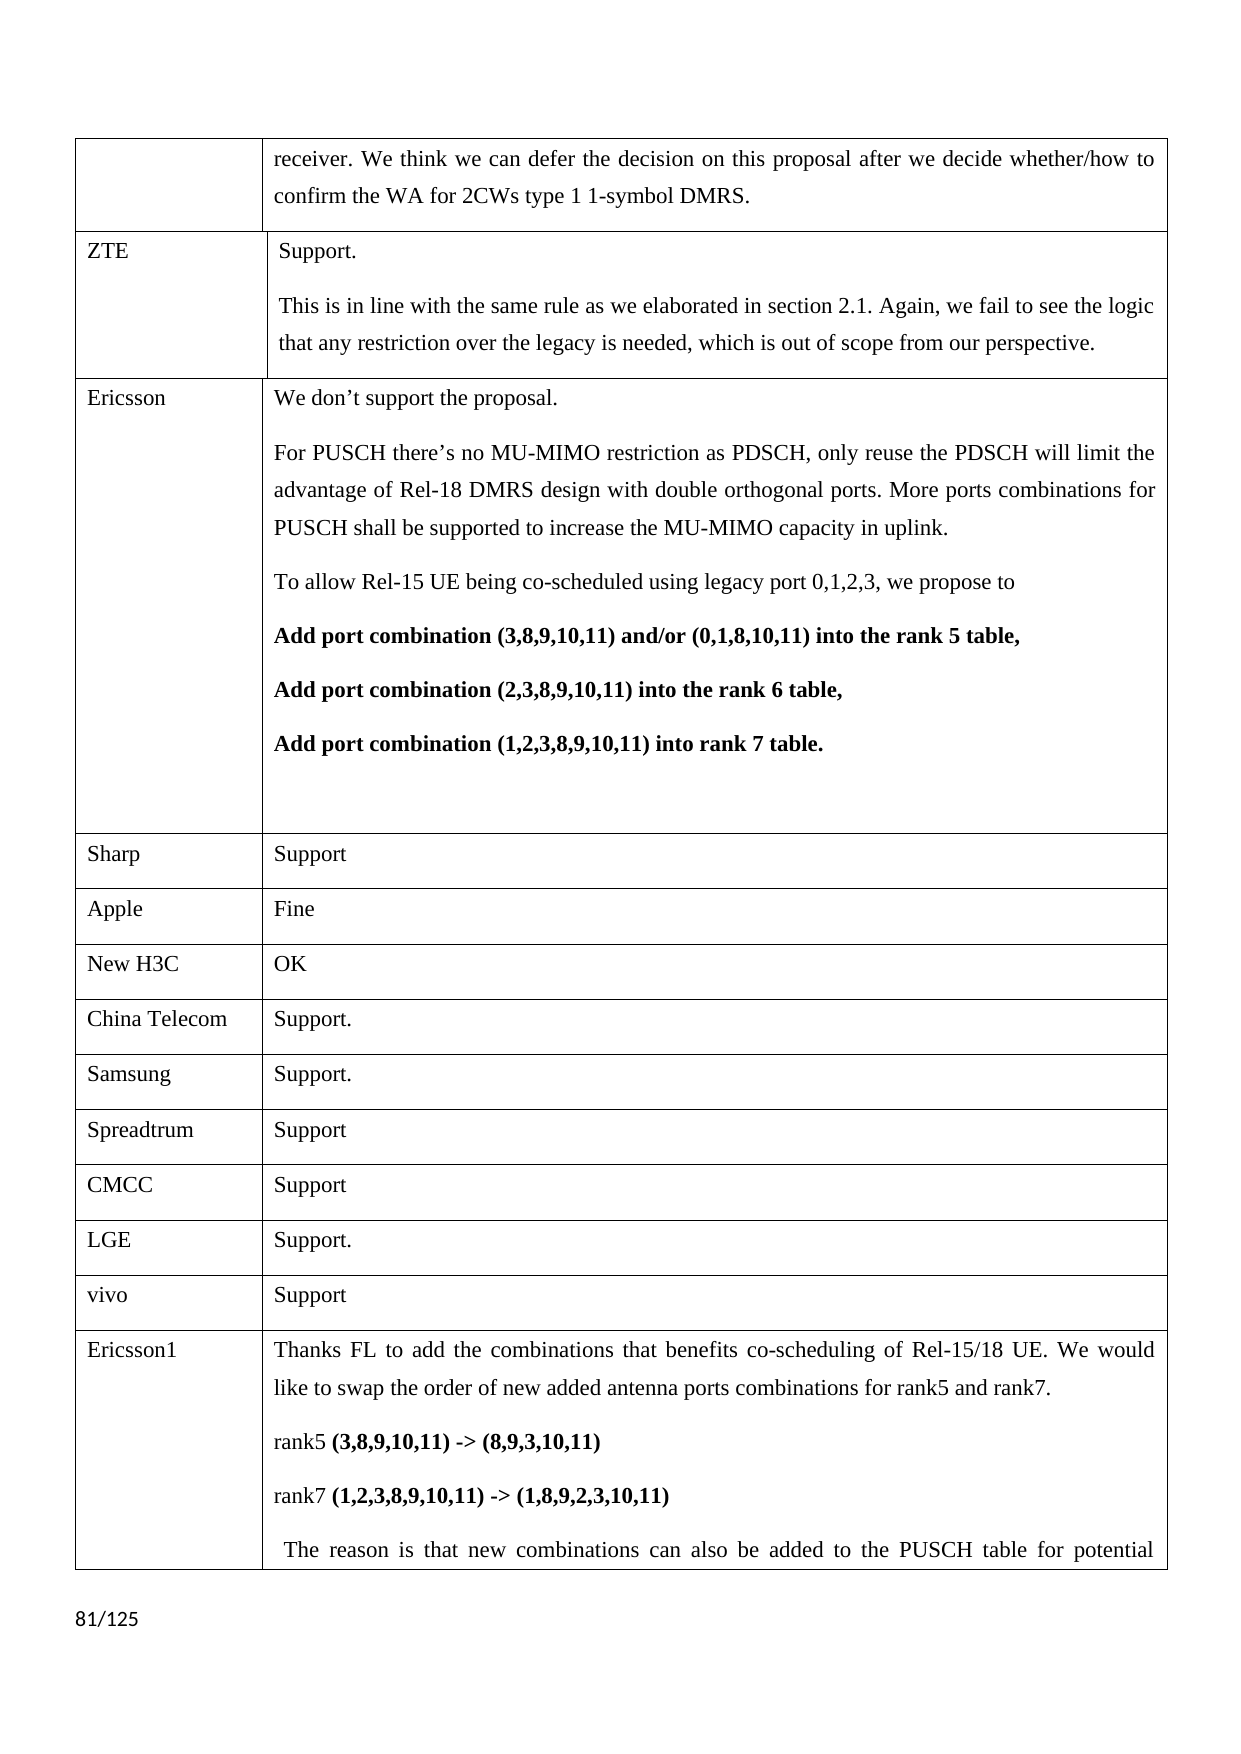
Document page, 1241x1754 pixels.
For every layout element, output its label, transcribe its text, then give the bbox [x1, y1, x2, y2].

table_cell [263, 1331, 1167, 1568]
table_cell We don’t support the proposal. For PUSCH there’s no MU-MIMO restriction as PDSCH, only reuse the PDSCH will limit the advantage of Rel-18 DMRS design with double orthogonal ports. More ports combinations for PUSCH shall be supported to increase the MU-MIMO capacity in uplink. To allow Rel-15 UE being co-scheduled using legacy port 0,1,2,3, we propose to Add port combination (3,8,9,10,11) and/or (0,1,8,10,11) into the rank 5 table, Add port combination (2,3,8,9,10,11) into the rank 6 table, Add port combination (1,2,3,8,9,10,11) into rank 7 table. [263, 379, 1167, 833]
table_cell vivo [76, 1276, 262, 1330]
table_cell ZTE [76, 232, 267, 378]
table_cell CMCC [76, 1165, 262, 1219]
table_cell Samsung [76, 1055, 262, 1109]
table_cell Ericsson [76, 379, 262, 833]
table_cell Sharp [76, 834, 262, 888]
table_cell Support [263, 1276, 1167, 1330]
table_cell QC [76, 139, 262, 231]
table_cell Support [263, 1165, 1167, 1219]
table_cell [263, 139, 1167, 231]
table_cell Ericsson1 [76, 1331, 262, 1568]
table_cell Fine [263, 889, 1167, 943]
table_cell Support. [263, 1221, 1167, 1275]
table_cell Support. [263, 1055, 1167, 1109]
table_cell New H3C [76, 945, 262, 999]
table_cell Support. [263, 1000, 1167, 1054]
table_cell Support [263, 834, 1167, 888]
table_cell OK [263, 945, 1167, 999]
table_cell Spreadtrum [76, 1110, 262, 1164]
table_cell Apple [76, 889, 262, 943]
table_cell Support. This is in line with the same rule as we elaborated in section 2.1. Again, we fail to see the logic that any restriction over the legacy is needed, which is out of scope from our perspective. [268, 232, 1167, 378]
table_cell China Telecom [76, 1000, 262, 1054]
table_cell Support [263, 1110, 1167, 1164]
table_cell LGE [76, 1221, 262, 1275]
